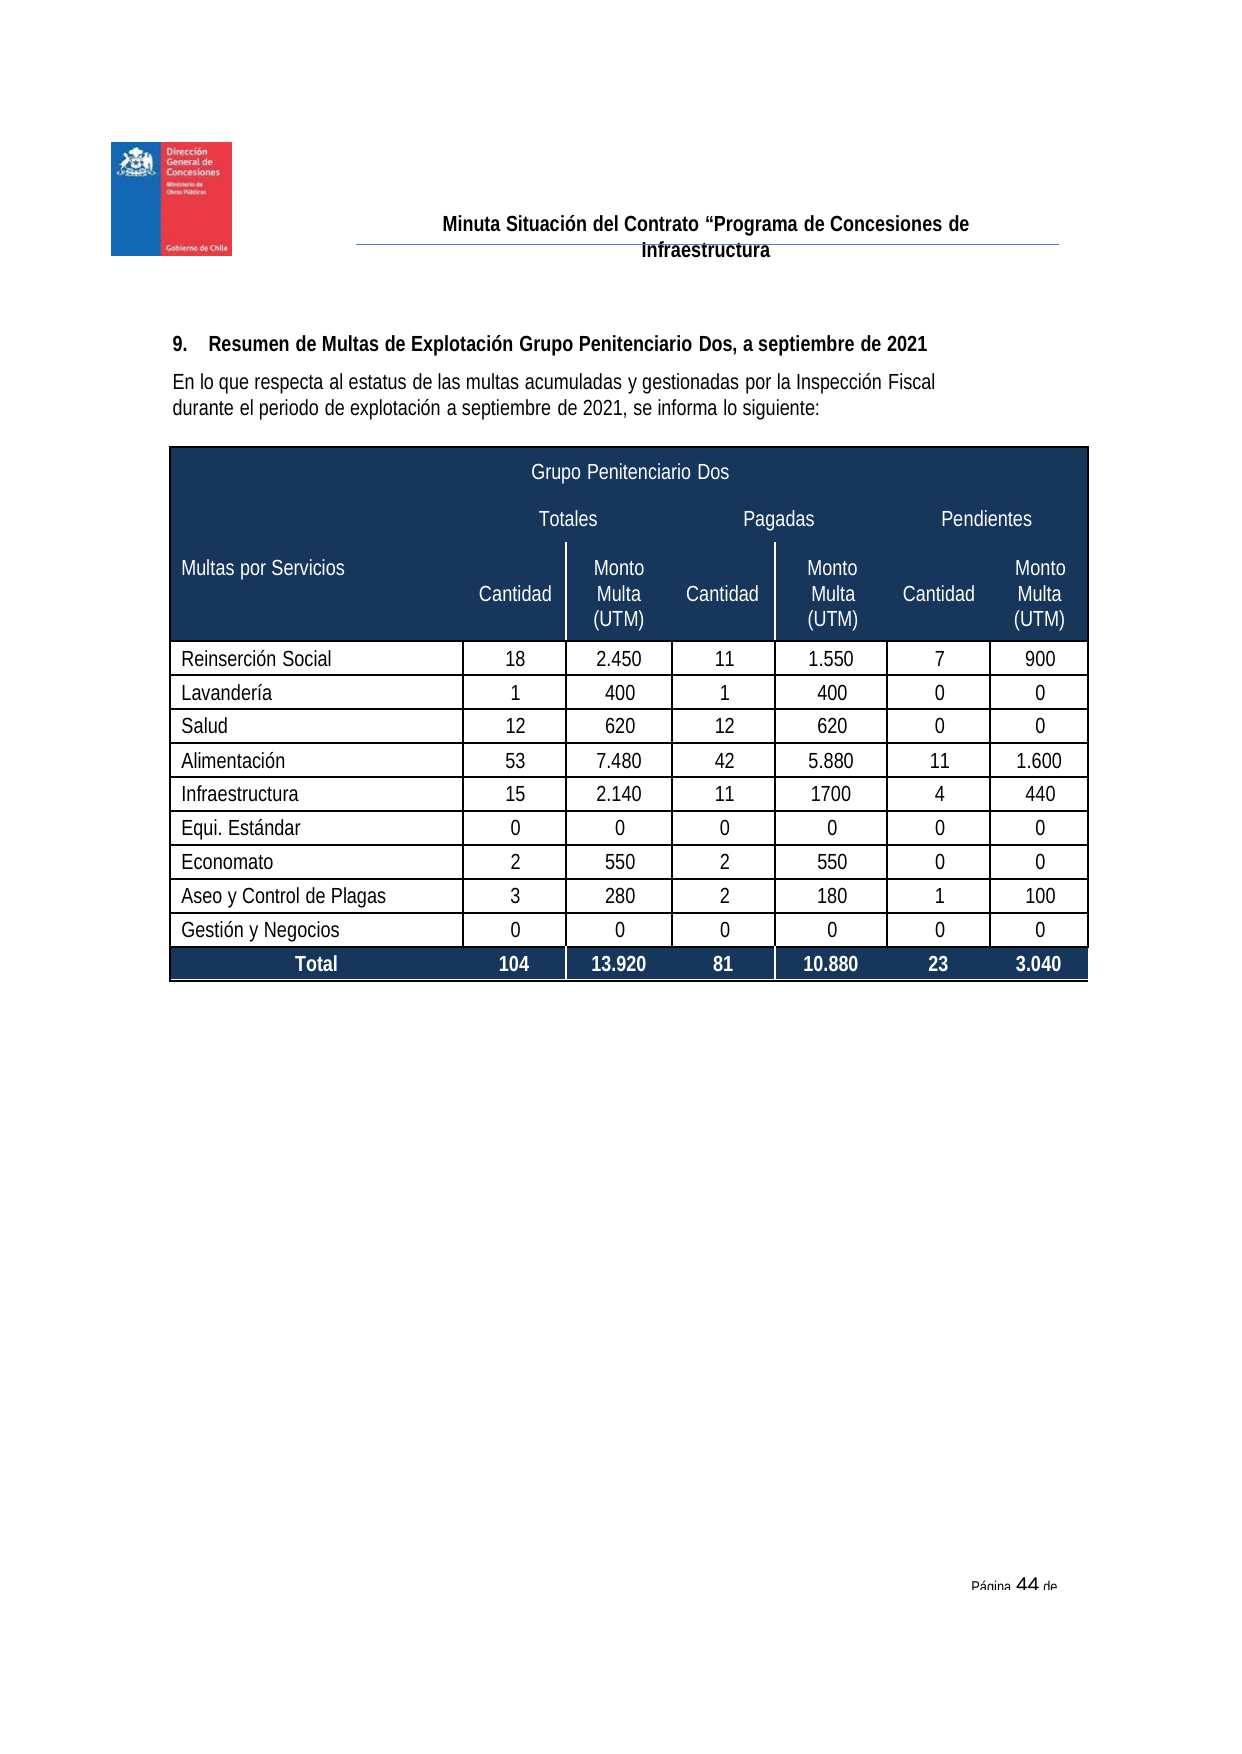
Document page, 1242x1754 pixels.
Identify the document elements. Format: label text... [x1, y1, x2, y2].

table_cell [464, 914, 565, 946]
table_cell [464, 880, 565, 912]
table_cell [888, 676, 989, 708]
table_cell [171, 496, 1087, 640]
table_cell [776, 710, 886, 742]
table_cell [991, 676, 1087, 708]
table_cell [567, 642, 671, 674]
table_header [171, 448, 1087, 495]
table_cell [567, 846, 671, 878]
text En lo que respecta al estatus de las multas acumuladas y gestionadas por la Inspección Fiscal durante el periodo de explotación a septiembre de 2021, se informa lo siguiente: [172, 369, 946, 420]
picture [111, 142, 232, 256]
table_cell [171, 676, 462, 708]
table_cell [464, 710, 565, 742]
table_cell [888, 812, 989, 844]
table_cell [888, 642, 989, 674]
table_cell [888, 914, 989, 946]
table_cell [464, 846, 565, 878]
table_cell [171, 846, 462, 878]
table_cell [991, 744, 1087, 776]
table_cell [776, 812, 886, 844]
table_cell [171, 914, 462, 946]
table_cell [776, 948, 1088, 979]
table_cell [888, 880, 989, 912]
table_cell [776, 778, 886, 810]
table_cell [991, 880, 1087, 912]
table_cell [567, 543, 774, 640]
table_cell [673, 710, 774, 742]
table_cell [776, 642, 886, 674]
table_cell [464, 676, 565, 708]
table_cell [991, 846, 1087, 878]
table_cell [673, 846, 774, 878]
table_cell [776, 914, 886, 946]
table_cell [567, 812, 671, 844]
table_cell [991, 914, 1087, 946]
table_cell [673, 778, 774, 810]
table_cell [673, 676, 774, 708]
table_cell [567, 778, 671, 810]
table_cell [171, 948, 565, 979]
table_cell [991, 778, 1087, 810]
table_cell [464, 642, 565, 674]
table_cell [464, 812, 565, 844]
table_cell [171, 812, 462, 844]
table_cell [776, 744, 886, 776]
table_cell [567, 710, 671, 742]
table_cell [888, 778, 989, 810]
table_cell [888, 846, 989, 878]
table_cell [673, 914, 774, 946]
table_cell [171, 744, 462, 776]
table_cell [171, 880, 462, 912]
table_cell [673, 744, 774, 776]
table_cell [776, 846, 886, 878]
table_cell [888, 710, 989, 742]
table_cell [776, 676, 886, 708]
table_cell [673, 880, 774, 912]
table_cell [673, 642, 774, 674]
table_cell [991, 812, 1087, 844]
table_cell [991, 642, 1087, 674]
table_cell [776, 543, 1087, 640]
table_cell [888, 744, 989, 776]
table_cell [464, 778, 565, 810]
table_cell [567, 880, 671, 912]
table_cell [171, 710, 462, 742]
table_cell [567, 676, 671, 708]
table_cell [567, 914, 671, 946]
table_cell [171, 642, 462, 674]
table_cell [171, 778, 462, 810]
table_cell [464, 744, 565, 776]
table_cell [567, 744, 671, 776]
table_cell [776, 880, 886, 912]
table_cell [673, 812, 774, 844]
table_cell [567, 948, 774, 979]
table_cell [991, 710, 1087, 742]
text 9. Resumen de Multas de Explotación Grupo Penitenciario Dos, a septiembre de 2021 [172, 331, 1108, 356]
